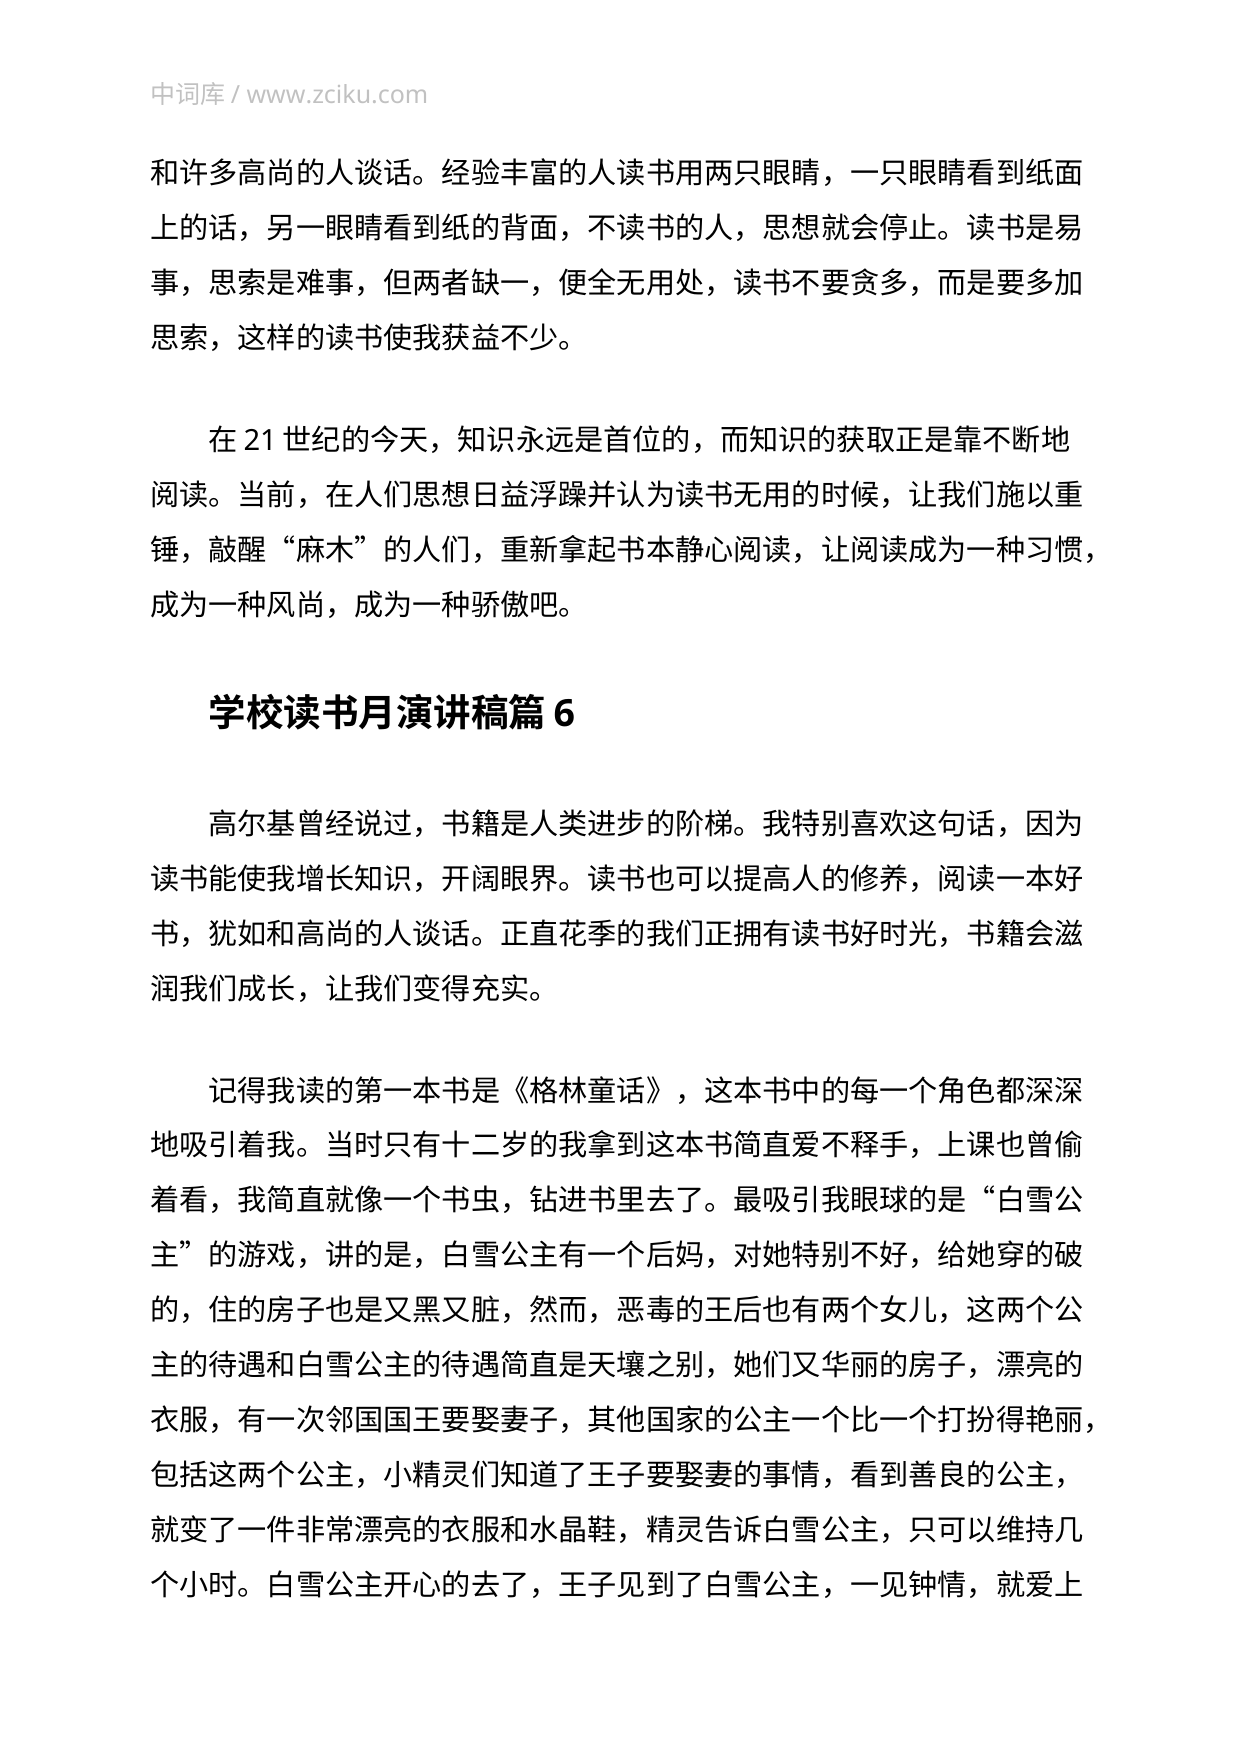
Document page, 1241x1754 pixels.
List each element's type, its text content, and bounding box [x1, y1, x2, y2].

text 高尔基曾经说过，书籍是人类进步的阶梯。我特别喜欢这句话，因为读书能使我增长知识，开阔眼界。读书也可以提高人的修养，阅读一本好书，犹如和高尚的人谈话。正直花季的我们正拥有读书好时光，书籍会滋润我们成长，让我们变得充实。 [150, 801, 1090, 1008]
text 学校读书月演讲稿篇6 [150, 683, 1090, 737]
text 在21世纪的今天，知识永远是首位的，而知识的获取正是靠不断地阅读。当前，在人们思想日益浮躁并认为读书无用的时候，让我们施以重锤，敲醒“麻木”的人们，重新拿起书本静心阅读，让阅读成为一种习惯，成为一种风尚，成为一种骄傲吧。 [150, 416, 1090, 623]
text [150, 150, 1090, 357]
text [150, 1067, 1090, 1603]
